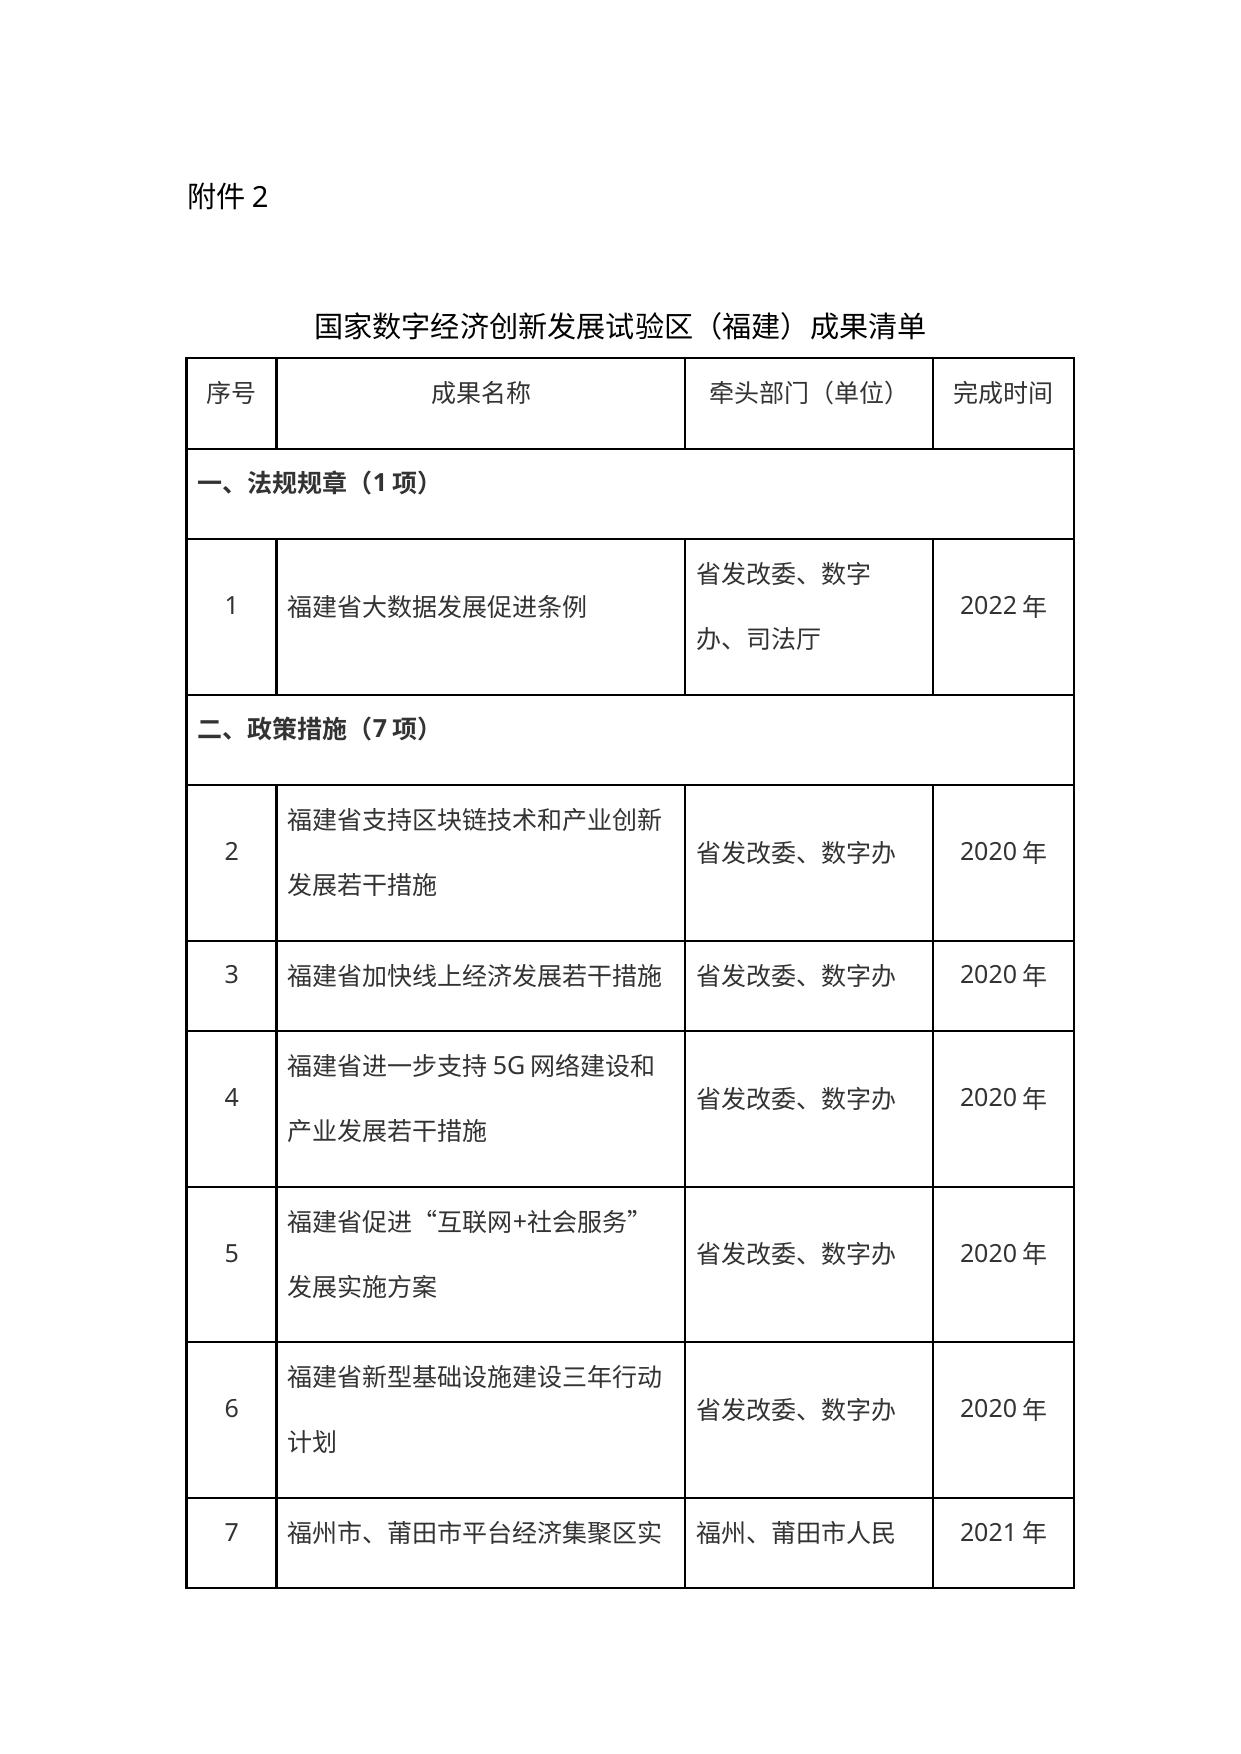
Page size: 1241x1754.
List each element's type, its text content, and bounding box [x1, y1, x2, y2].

table_cell 2020年 [934, 1343, 1073, 1497]
table_cell 7 [188, 1499, 275, 1587]
table_header 完成时间 [934, 359, 1073, 447]
table_cell 福建省支持区块链技术和产业创新发展若干措施 [278, 786, 684, 939]
table_cell 二、政策措施（7项） [188, 696, 1073, 784]
table_cell 省发改委、数字办 [686, 786, 932, 939]
table_cell 一、法规规章（1项） [188, 450, 1073, 538]
table_cell 2021年 [934, 1499, 1073, 1587]
table_cell 省发改委、数字办 [686, 942, 932, 1030]
table_cell 4 [188, 1032, 275, 1186]
text 附件2 [187, 162, 1053, 227]
table_cell 1 [188, 540, 275, 693]
table_cell 福建省促进“互联网+社会服务”发展实施方案 [278, 1188, 684, 1341]
table_cell 2022年 [934, 540, 1073, 693]
table_cell 5 [188, 1188, 275, 1341]
table_cell 福州市、莆田市平台经济集聚区实施方案 [278, 1499, 684, 1587]
text 国家数字经济创新发展试验区（福建）成果清单 [187, 292, 1053, 357]
table_cell 福建省进一步支持5G网络建设和产业发展若干措施 [278, 1032, 684, 1186]
table_cell 福建省大数据发展促进条例 [278, 540, 684, 693]
table_header 序号 [188, 359, 275, 447]
table_cell 2020年 [934, 1188, 1073, 1341]
table_cell 3 [188, 942, 275, 1030]
table_cell 福州、莆田市人民政府 [686, 1499, 932, 1587]
table_cell 省发改委、数字办、司法厅 [686, 540, 932, 693]
table_cell 省发改委、数字办 [686, 1032, 932, 1186]
table_cell 省发改委、数字办 [686, 1188, 932, 1341]
table_header 成果名称 [278, 359, 684, 447]
table_cell 2020年 [934, 942, 1073, 1030]
table_cell 省发改委、数字办 [686, 1343, 932, 1497]
table_header 牵头部门（单位） [686, 359, 932, 447]
table_cell 2 [188, 786, 275, 939]
table_cell 福建省加快线上经济发展若干措施 [278, 942, 684, 1030]
table_cell 福建省新型基础设施建设三年行动计划 [278, 1343, 684, 1497]
table_cell 6 [188, 1343, 275, 1497]
table_cell 2020年 [934, 1032, 1073, 1186]
table_cell 2020年 [934, 786, 1073, 939]
